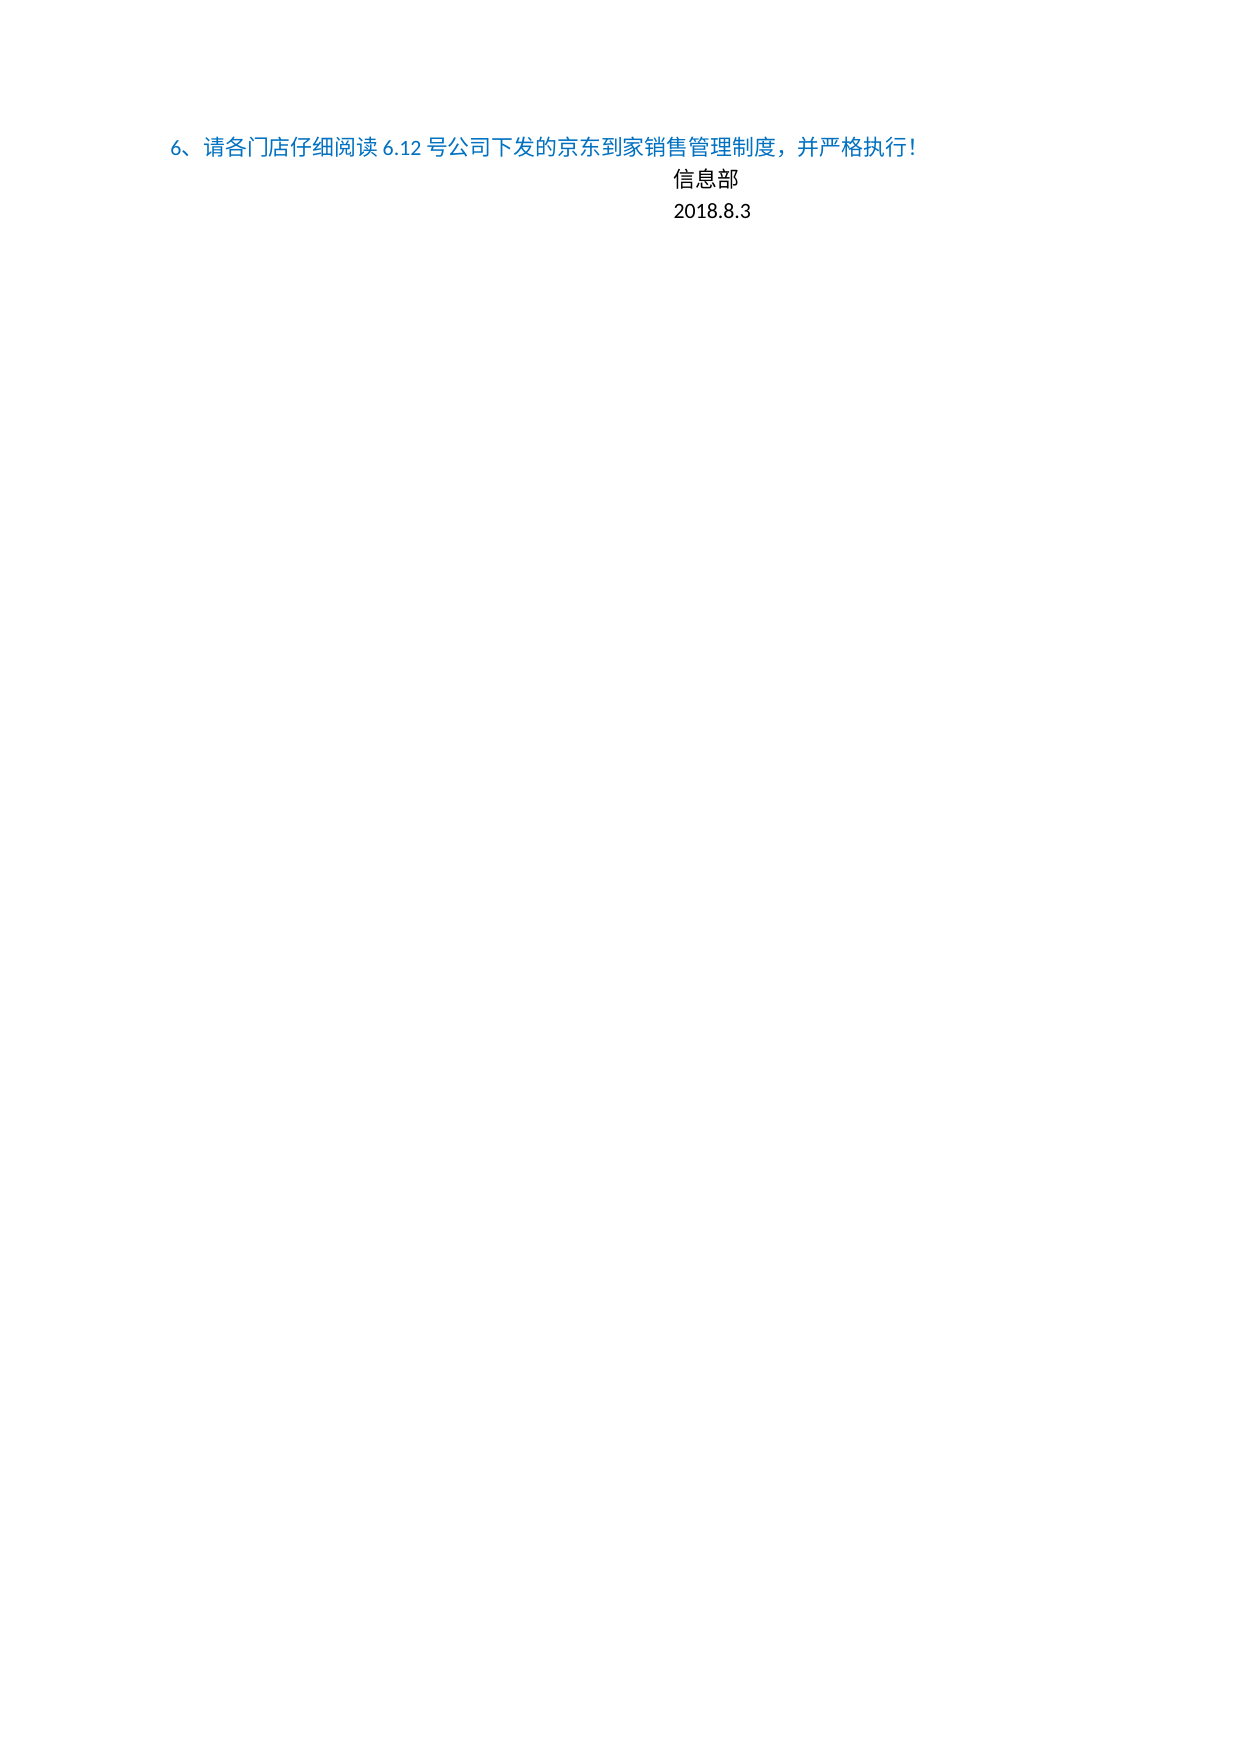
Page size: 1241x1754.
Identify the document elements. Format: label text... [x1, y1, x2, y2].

text 2018.8.3 [170, 194, 1070, 227]
text 信息部 [170, 162, 1070, 194]
text 6、请各门店仔细阅读6.12号公司下发的京东到家销售管理制度，并严格执行！ [170, 129, 1070, 162]
